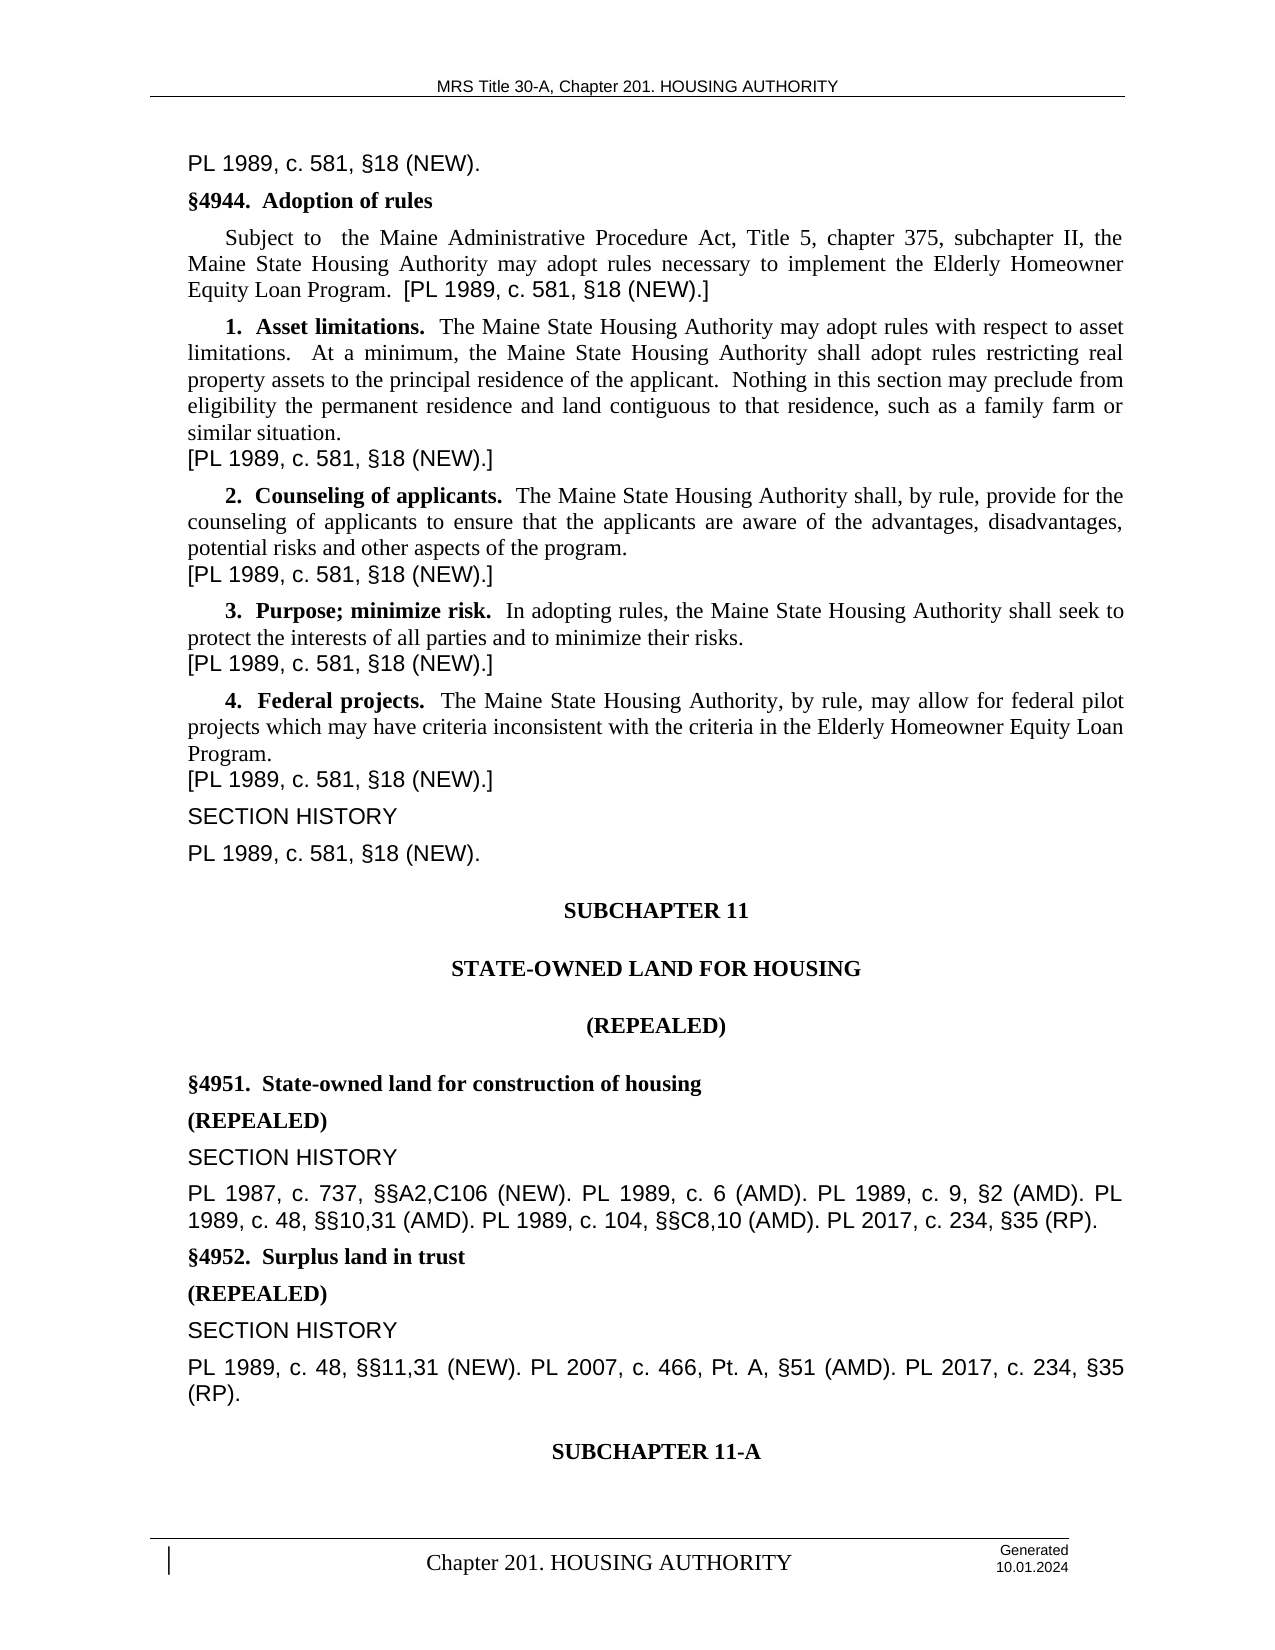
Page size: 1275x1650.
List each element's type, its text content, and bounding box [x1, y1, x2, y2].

text §4951. State-owned land for construction of housing [187, 1070, 1125, 1096]
text (REPEALED) [187, 1107, 1125, 1133]
text SECTION HISTORY [187, 803, 1125, 829]
text (REPEALED) [187, 1280, 1125, 1307]
text STATE-OWNED LAND FOR HOUSING [187, 955, 1125, 981]
text 2. Counseling of applicants. The Maine State Housing Authority shall, by rule, provide for the counseling of applicants to ensure that the applicants are aware of the advantages, disadvantages, potential risks and other aspects of the program. [187, 482, 1125, 561]
text PL 1989, c. 581, §18 (NEW). [187, 839, 1125, 866]
text SUBCHAPTER 11-A [187, 1438, 1125, 1464]
text SUBCHAPTER 11 [187, 897, 1125, 923]
text Subject to the Maine Administrative Procedure Act, Title 5, chapter 375, subchapter II, the Maine State Housing Authority may adopt rules necessary to implement the Elderly Homeowner Equity Loan Program. [PL 1989, c. 581, §18 (NEW).] [187, 223, 1125, 303]
text [PL 1989, c. 581, §18 (NEW).] [187, 650, 1125, 677]
text (REPEALED) [187, 1012, 1125, 1039]
text 4. Federal projects. The Maine State Housing Authority, by rule, may allow for federal pilot projects which may have criteria inconsistent with the criteria in the Elderly Homeowner Equity Loan Program. [187, 687, 1125, 766]
text SECTION HISTORY [187, 1317, 1125, 1343]
text PL 1987, c. 737, §§A2,C106 (NEW). PL 1989, c. 6 (AMD). PL 1989, c. 9, §2 (AMD). PL 1989, c. 48, §§10,31 (AMD). PL 1989, c. 104, §§C8,10 (AMD). PL 2017, c. 234, §35 (RP). [187, 1180, 1125, 1233]
text [PL 1989, c. 581, §18 (NEW).] [187, 445, 1125, 471]
text 1. Asset limitations. The Maine State Housing Authority may adopt rules with respect to asset limitations. At a minimum, the Maine State Housing Authority shall adopt rules restricting real property assets to the principal residence of the applicant. Nothing in this section may preclude from eligibility the permanent residence and land contiguous to that residence, such as a family farm or similar situation. [187, 313, 1125, 445]
text [PL 1989, c. 581, §18 (NEW).] [187, 561, 1125, 587]
text PL 1989, c. 581, §18 (NEW). [187, 150, 1125, 176]
text §4952. Surplus land in trust [187, 1243, 1125, 1270]
text SECTION HISTORY [187, 1143, 1125, 1170]
text 3. Purpose; minimize risk. In adopting rules, the Maine State Housing Authority shall seek to protect the interests of all parties and to minimize their risks. [187, 597, 1125, 650]
text §4944. Adoption of rules [187, 187, 1125, 213]
text [PL 1989, c. 581, §18 (NEW).] [187, 766, 1125, 792]
text PL 1989, c. 48, §§11,31 (NEW). PL 2007, c. 466, Pt. A, §51 (AMD). PL 2017, c. 234, §35 (RP). [187, 1354, 1125, 1406]
